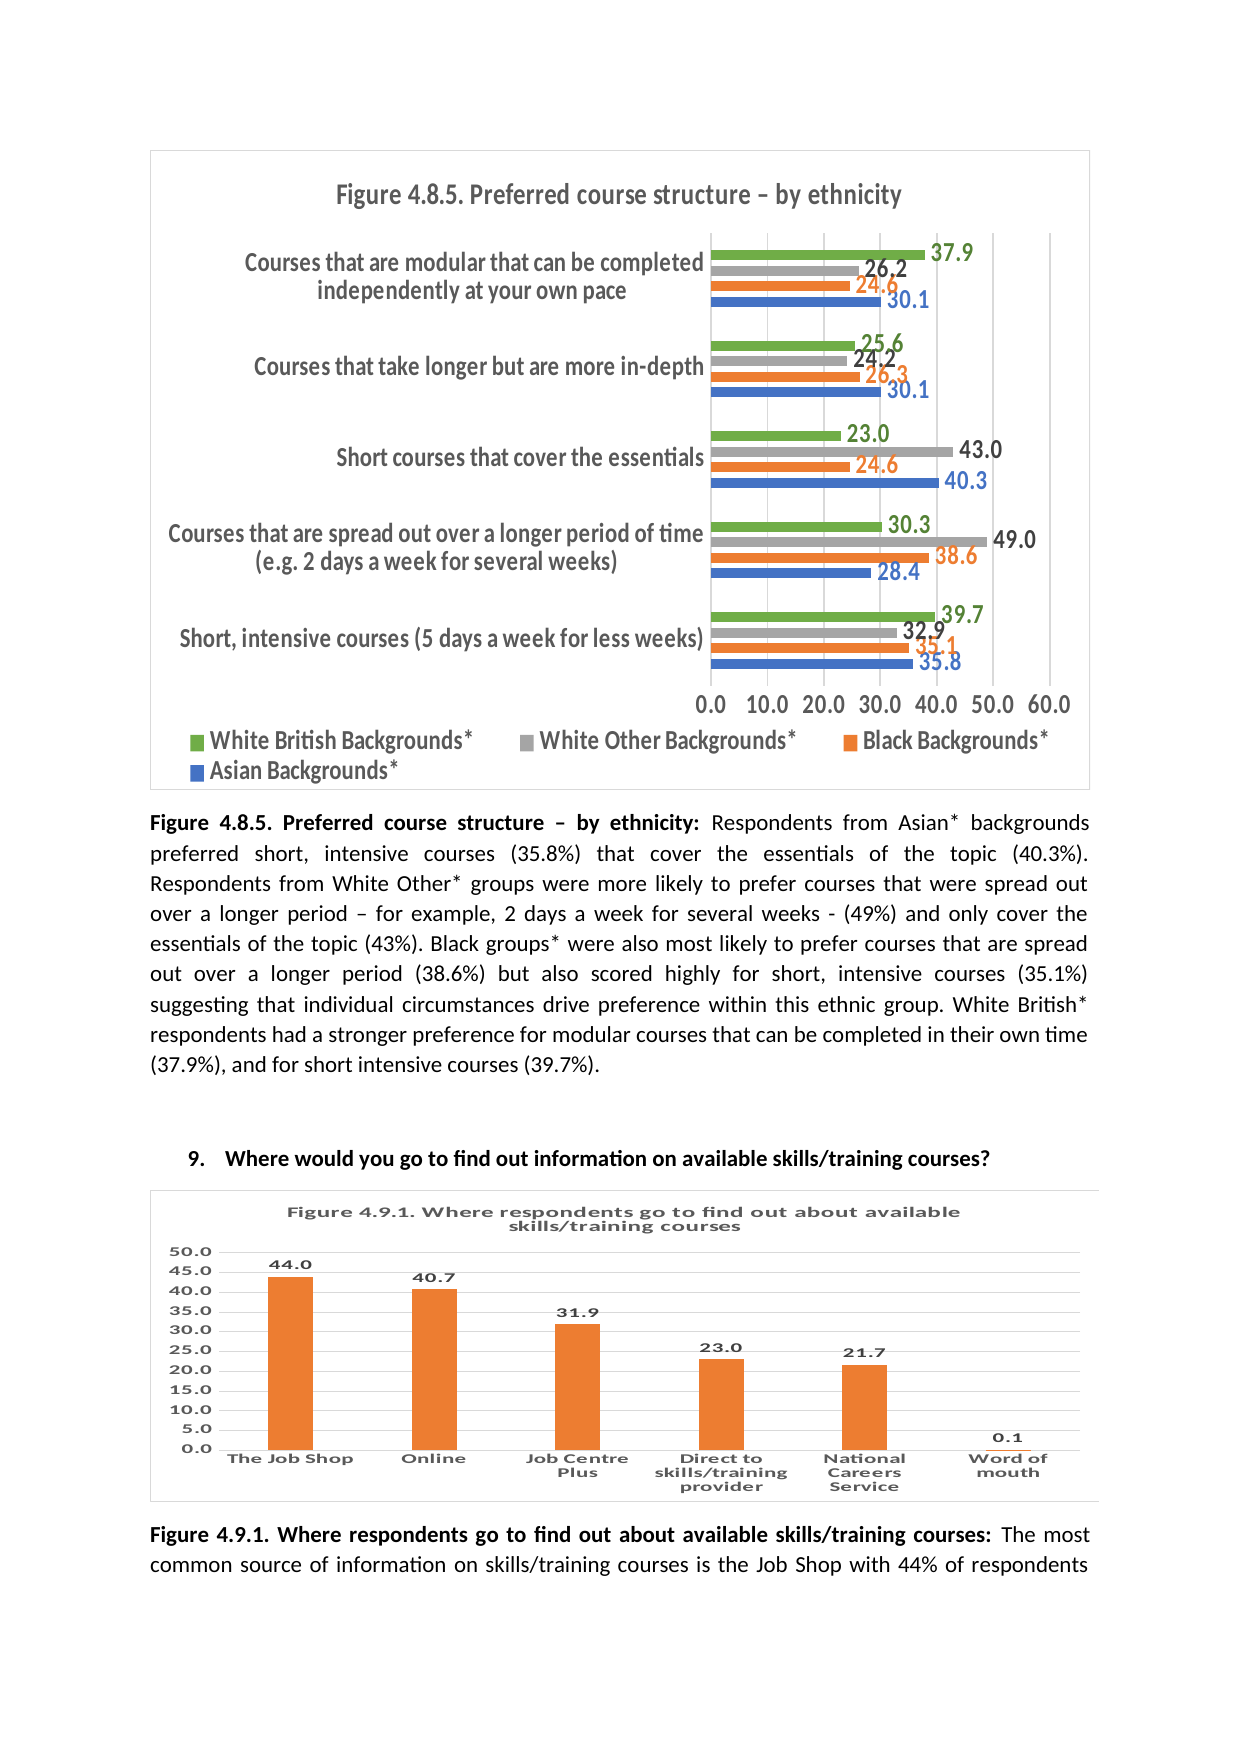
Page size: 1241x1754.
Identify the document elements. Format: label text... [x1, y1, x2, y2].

list Where would you go to find out information on available skills/training courses? [187, 1144, 1090, 1172]
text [150, 1520, 1090, 1578]
text Figure 4.8.5. Preferred course structure – by ethnicity: Respondents from Asian* backgrounds preferred short, intensive courses (35.8%) that cover the essentials of the topic (40.3%). Respondents from White Other* groups were more likely to prefer courses that were spread out over a longer period – for example, 2 days a week for several weeks - (49%) and only cover the essentials of the topic (43%). Black groups* were also most likely to prefer courses that are spread out over a longer period (38.6%) but also scored highly for short, intensive courses (35.1%) suggesting that individual circumstances drive preference within this ethnic group. White British* respondents had a stronger preference for modular courses that can be completed in their own time (37.9%), and for short intensive courses (39.7%). [150, 808, 1090, 1078]
